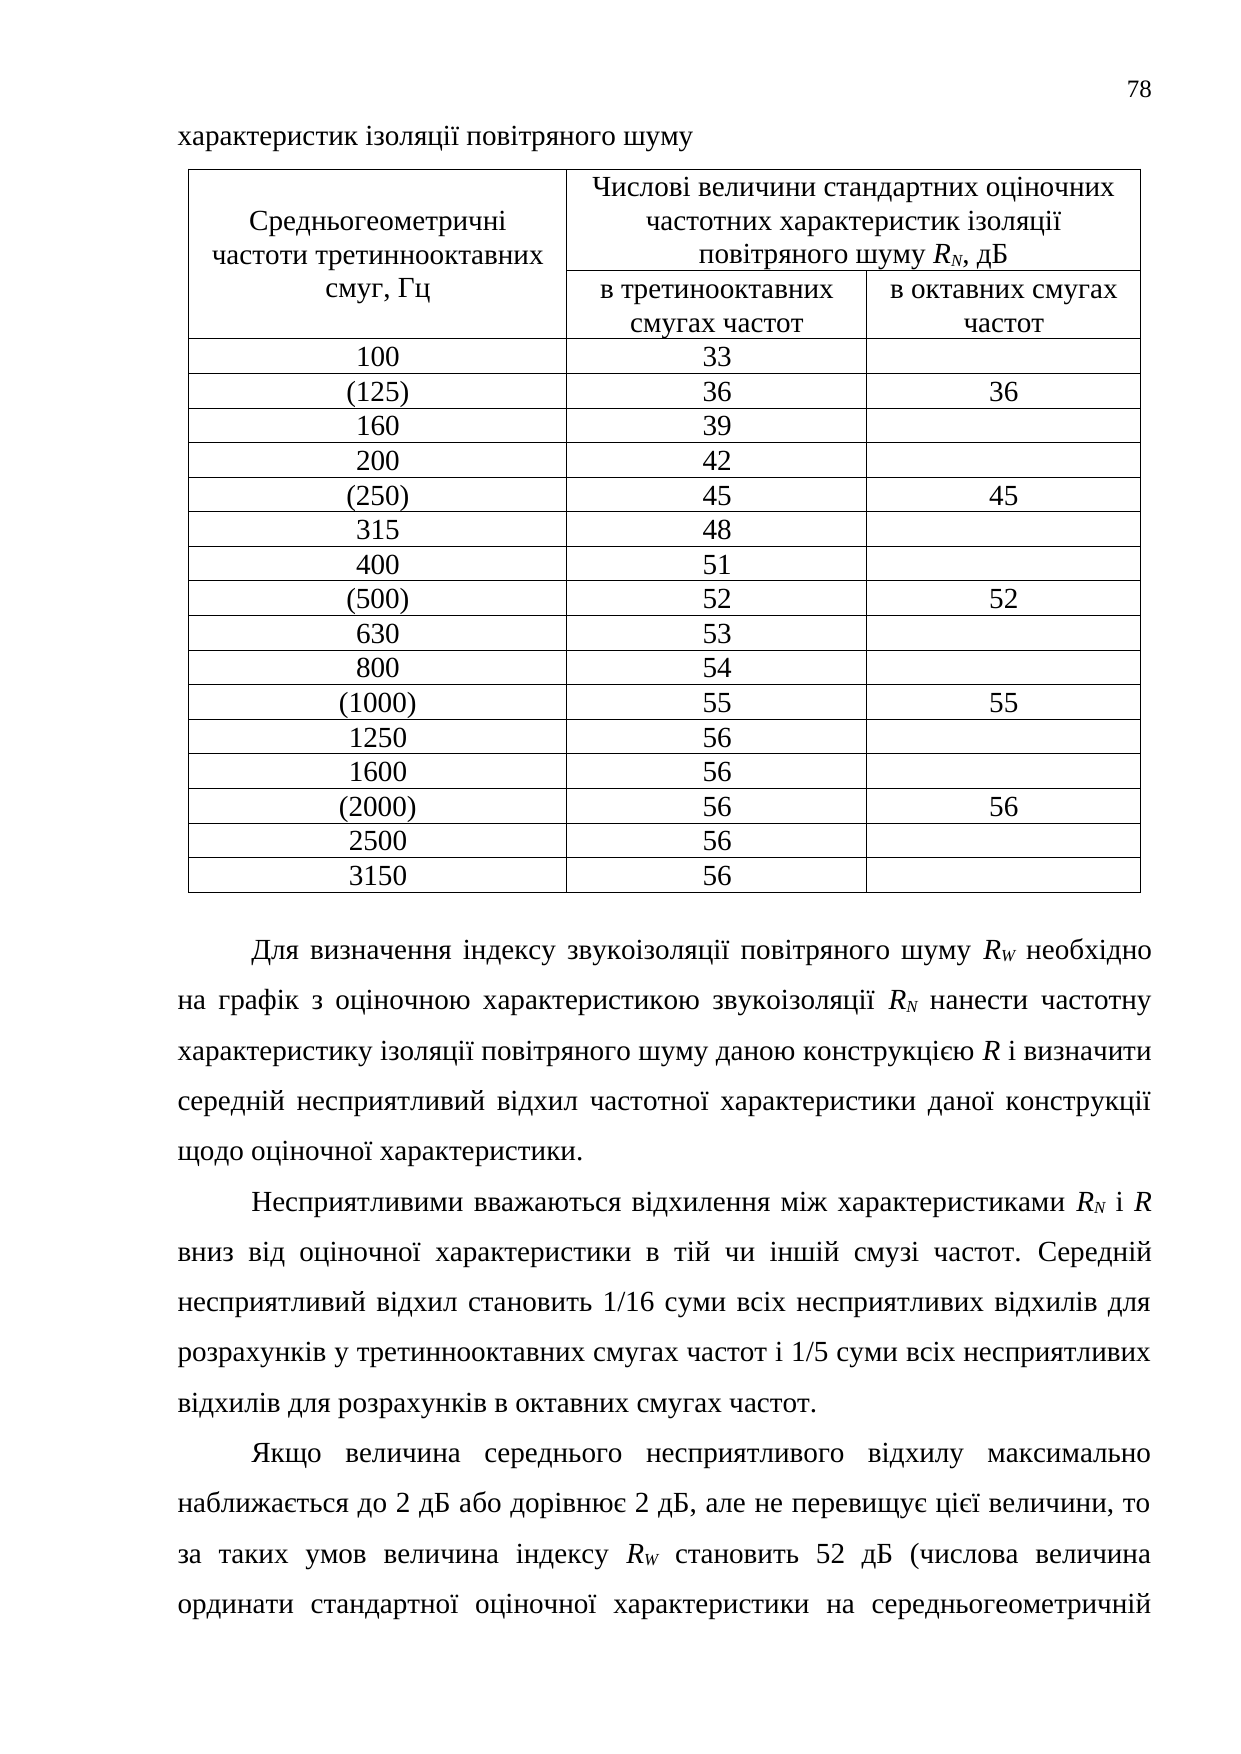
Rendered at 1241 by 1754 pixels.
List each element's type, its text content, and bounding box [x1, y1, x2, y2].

table_cell 3150 [189, 858, 566, 892]
table_cell 1250 [189, 720, 566, 753]
table_cell (250) [189, 478, 566, 511]
table_cell [867, 754, 1140, 788]
table_cell 315 [189, 512, 566, 546]
table_cell 39 [567, 409, 866, 442]
table_header Числові величини стандартних оціночних частотних характеристик ізоляції повітряного шуму RN, дБ [567, 170, 1140, 270]
table_cell 36 [567, 374, 866, 407]
table_cell 56 [567, 754, 866, 788]
table_cell [867, 409, 1140, 442]
table_cell 54 [567, 651, 866, 684]
table_cell в третинооктавних смугах частот [567, 271, 866, 338]
table_cell [867, 547, 1140, 580]
table_cell (125) [189, 374, 566, 407]
table_cell 200 [189, 443, 566, 477]
table_cell 56 [567, 720, 866, 753]
table_cell в октавних смугах частот [867, 271, 1140, 338]
text Несприятливими вважаються відхилення між характеристиками RN і R вниз від оціночної характеристики в тій чи іншій смузі частот. Середній несприятливий відхил становить 1/16 суми всіх несприятливих відхилів для розрахунків у третиннооктавних смугах частот і 1/5 суми всіх несприятливих відхилів для розрахунків в октавних смугах частот. [177, 1184, 1152, 1418]
table_cell (2000) [189, 789, 566, 822]
table_cell 2500 [189, 824, 566, 857]
table_cell 800 [189, 651, 566, 684]
table_cell 55 [867, 685, 1140, 719]
table_cell 45 [867, 478, 1140, 511]
table_cell 48 [567, 512, 866, 546]
table_cell 400 [189, 547, 566, 580]
table_cell 55 [567, 685, 866, 719]
table_cell 56 [567, 824, 866, 857]
text Для визначення індексу звукоізоляції повітряного шуму RW необхідно на графік з оціночною характеристикою звукоізоляції RN нанести частотну характеристику ізоляції повітряного шуму даною конструкцією R і визначити середній несприятливий відхил частотної характеристики даної конструкції щодо оціночної характеристики. [177, 932, 1152, 1167]
table_cell 56 [867, 789, 1140, 822]
table_cell 52 [567, 581, 866, 615]
table_cell (500) [189, 581, 566, 615]
table_cell 42 [567, 443, 866, 477]
table_cell 33 [567, 339, 866, 373]
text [177, 1435, 1152, 1620]
table_header Средньогеометричні частоти третиннооктавних смуг, Гц [189, 170, 566, 338]
table_cell 56 [567, 789, 866, 822]
table_cell 52 [867, 581, 1140, 615]
table_cell [867, 824, 1140, 857]
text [177, 118, 1152, 152]
table_cell 53 [567, 616, 866, 649]
table_cell (1000) [189, 685, 566, 719]
table_cell [867, 858, 1140, 892]
table_cell 56 [567, 858, 866, 892]
table_cell [867, 339, 1140, 373]
table_cell 51 [567, 547, 866, 580]
table_cell 45 [567, 478, 866, 511]
table_cell 160 [189, 409, 566, 442]
table_cell [867, 720, 1140, 753]
table_cell [867, 616, 1140, 649]
table_cell [867, 512, 1140, 546]
table_cell 630 [189, 616, 566, 649]
table_cell [867, 651, 1140, 684]
table_cell 100 [189, 339, 566, 373]
table_cell 1600 [189, 754, 566, 788]
table_cell 36 [867, 374, 1140, 407]
table_cell [867, 443, 1140, 477]
